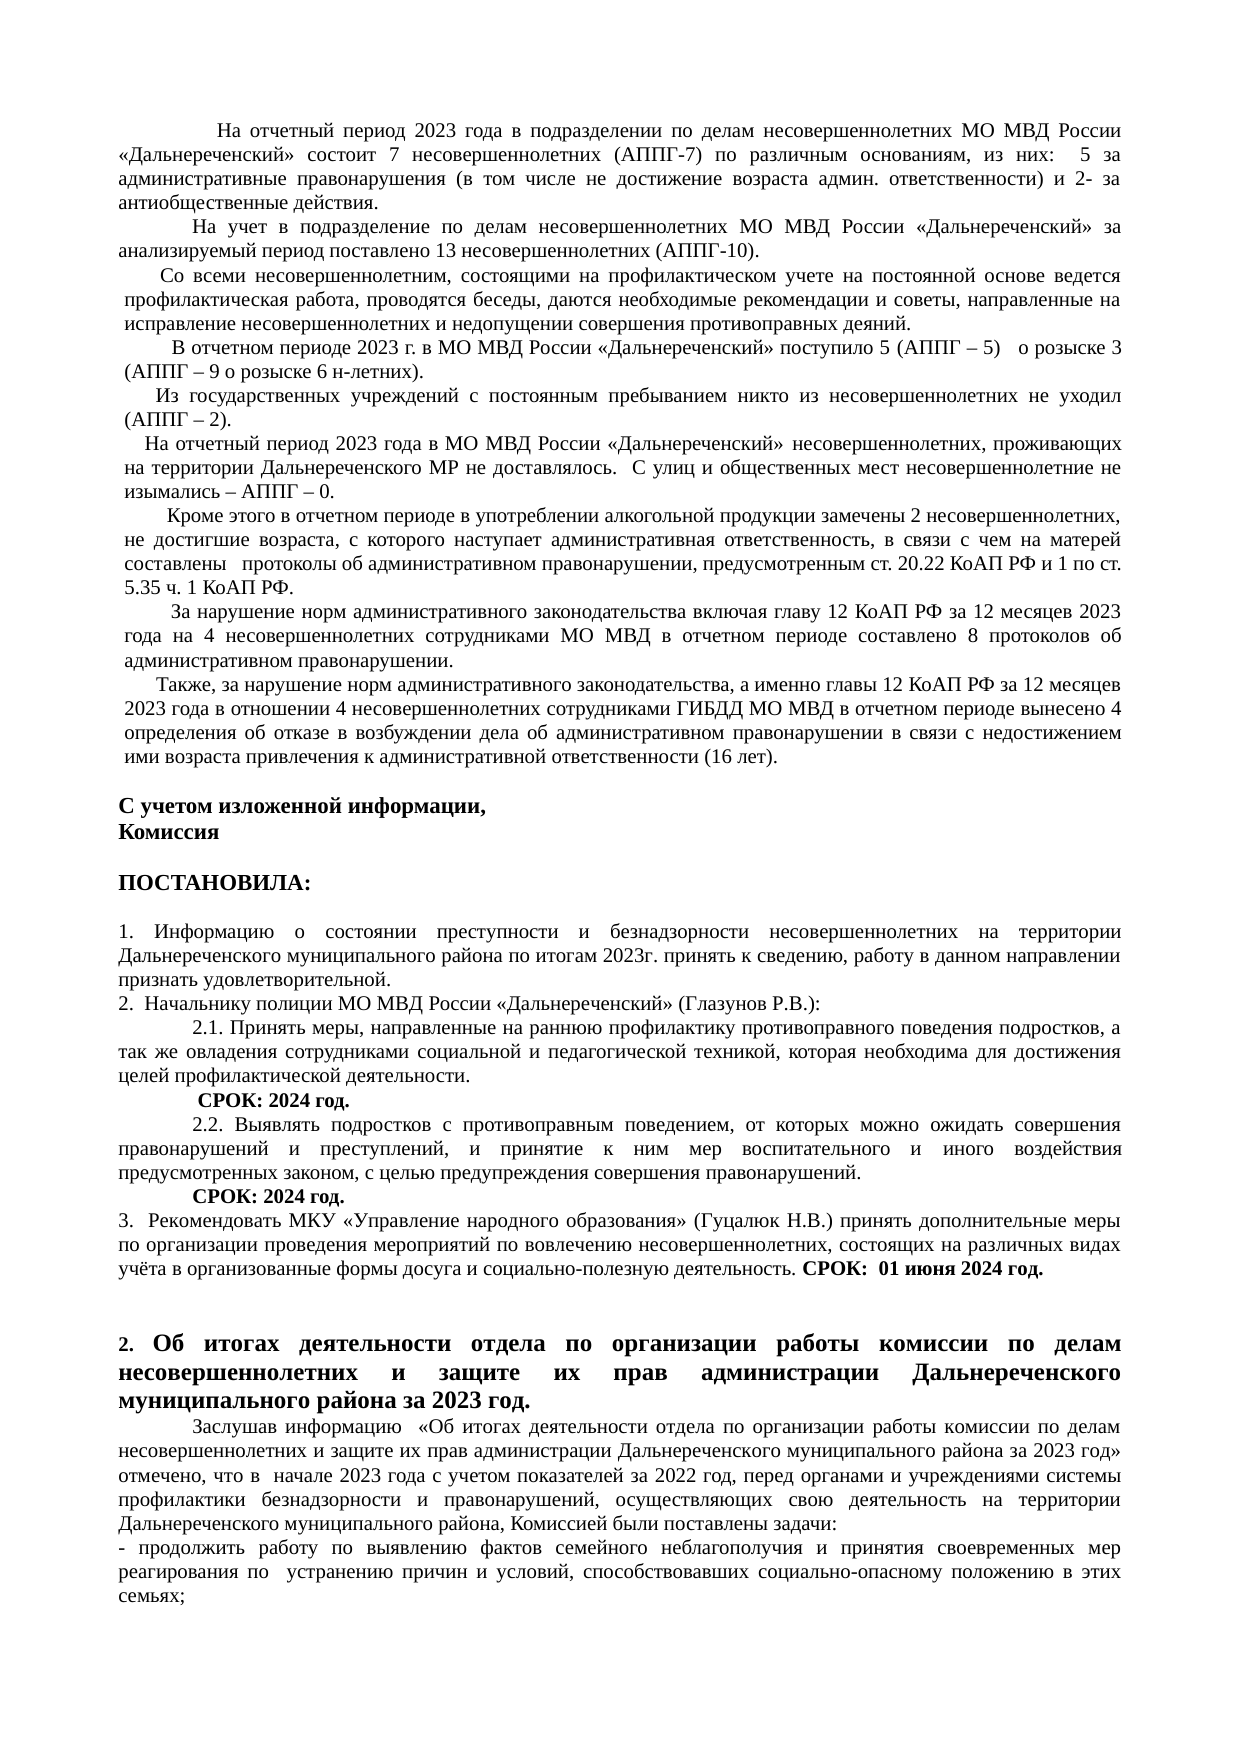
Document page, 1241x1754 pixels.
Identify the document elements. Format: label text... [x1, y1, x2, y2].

text 2.1. Принять меры, направленные на раннюю профилактику противоправного поведения подростков, а так же овладения сотрудниками социальной и педагогической техникой, которая необходима для достижения целей профилактической деятельности. [118, 1015, 1122, 1087]
text На отчетный период 2023 года в МО МВД России «Дальнереченский» несовершеннолетних, проживающих на территории Дальнереченского МР не доставлялось. С улиц и общественных мест несовершеннолетние не изымались – АППГ – 0. [124, 431, 1122, 503]
text СРОК: 2024 год. [118, 1087, 1122, 1112]
text Заслушав информацию «Об итогах деятельности отдела по организации работы комиссии по делам несовершеннолетних и защите их прав администрации Дальнереченского муниципального района за 2023 год» отмечено, что в начале 2023 года с учетом показателей за 2022 год, перед органами и учреждениями системы профилактики безнадзорности и правонарушений, осуществляющих свою деятельность на территории Дальнереченского муниципального района, Комиссией были поставлены задачи: [118, 1414, 1122, 1535]
text За нарушение норм административного законодательства включая главу 12 КоАП РФ за 12 месяцев 2023 года на 4 несовершеннолетних сотрудниками МО МВД в отчетном периоде составлено 8 протоколов об административном правонарушении. [124, 599, 1123, 672]
text Комиссия [118, 818, 1122, 844]
text Кроме этого в отчетном периоде в употреблении алкогольной продукции замечены 2 несовершеннолетних, не достигшие возраста, с которого наступает административная ответственность, в связи с чем на матерей составлены протоколы об административном правонарушении, предусмотренным ст. 20.22 КоАП РФ и 1 по ст. 5.35 ч. 1 КоАП РФ. [124, 503, 1123, 599]
text Со всеми несовершеннолетним, состоящими на профилактическом учете на постоянной основе ведется профилактическая работа, проводятся беседы, даются необходимые рекомендации и советы, направленные на исправление несовершеннолетних и недопущении совершения противоправных деяний. [124, 262, 1122, 335]
text 2.2. Выявлять подростков с противоправным поведением, от которых можно ожидать совершения правонарушений и преступлений, и принятие к ним мер воспитательного и иного воздействия предусмотренных законом, с целью предупреждения совершения правонарушений. [118, 1112, 1122, 1184]
text На отчетный период 2023 года в подразделении по делам несовершеннолетних МО МВД России «Дальнереченский» состоит 7 несовершеннолетних (АППГ-7) по различным основаниям, из них: 5 за административные правонарушения (в том числе не достижение возраста админ. ответственности) и 2- за антиобщественные действия. [118, 118, 1122, 214]
text С учетом изложенной информации, [118, 792, 1122, 818]
text 2. Об итогах деятельности отдела по организации работы комиссии по делам несовершеннолетних и защите их прав администрации Дальнереченского муниципального района за 2023 год. [118, 1328, 1122, 1414]
text 2. Начальнику полиции МО МВД России «Дальнереченский» (Глазунов Р.В.): [118, 991, 1122, 1015]
text 3. Рекомендовать МКУ «Управление народного образования» (Гуцалюк Н.В.) принять дополнительные меры по организации проведения мероприятий по вовлечению несовершеннолетних, состоящих на различных видах учёта в организованные формы досуга и социально-полезную деятельность. СРОК: 01 июня 2024 год. [118, 1208, 1122, 1280]
text Из государственных учреждений с постоянным пребыванием никто из несовершеннолетних не уходил (АППГ – 2). [124, 383, 1122, 431]
text 1. Информацию о состоянии преступности и безнадзорности несовершеннолетних на территории Дальнереченского муниципального района по итогам 2023г. принять к сведению, работу в данном направлении признать удовлетворительной. [118, 919, 1122, 991]
text В отчетном периоде 2023 г. в МО МВД России «Дальнереченский» поступило 5 (АППГ – 5) о розыске 3 (АППГ – 9 о розыске 6 н-летних). [124, 335, 1122, 383]
text ПОСТАНОВИЛА: [118, 869, 1122, 895]
text На учет в подразделение по делам несовершеннолетних МО МВД России «Дальнереченский» за анализируемый период поставлено 13 несовершеннолетних (АППГ-10). [118, 214, 1122, 262]
list - продолжить работу по выявлению фактов семейного неблагополучия и принятия своевременных мер реагирования по устранению причин и условий, способствовавших социально-опасному положению в этих семьях; [118, 1535, 1122, 1607]
text Также, за нарушение норм административного законодательства, а именно главы 12 КоАП РФ за 12 месяцев 2023 года в отношении 4 несовершеннолетних сотрудниками ГИБДД МО МВД в отчетном периоде вынесено 4 определения об отказе в возбуждении дела об административном правонарушении в связи с недостижением ими возраста привлечения к административной ответственности (16 лет). [124, 672, 1123, 768]
text СРОК: 2024 год. [118, 1184, 1122, 1208]
